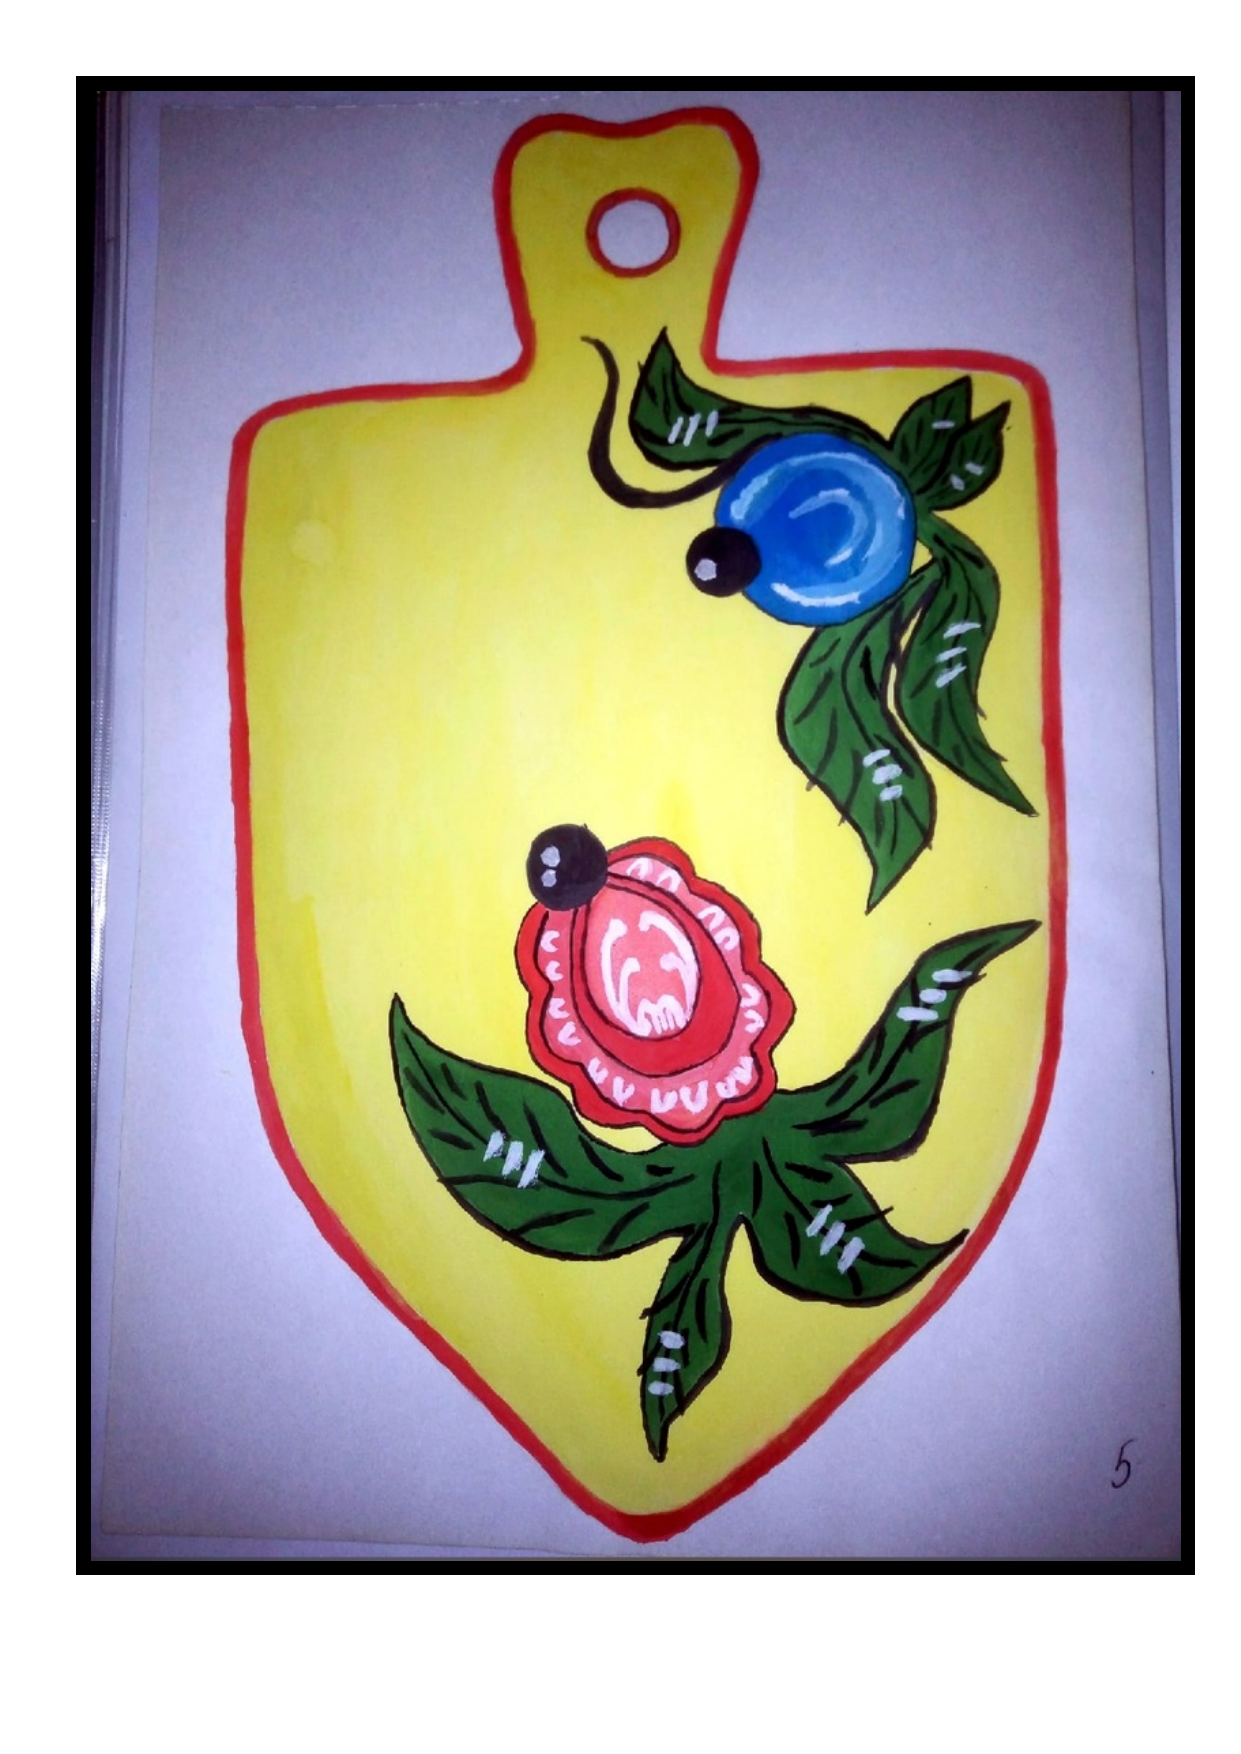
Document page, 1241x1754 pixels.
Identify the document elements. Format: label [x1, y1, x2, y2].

picture [91, 91, 1181, 1561]
